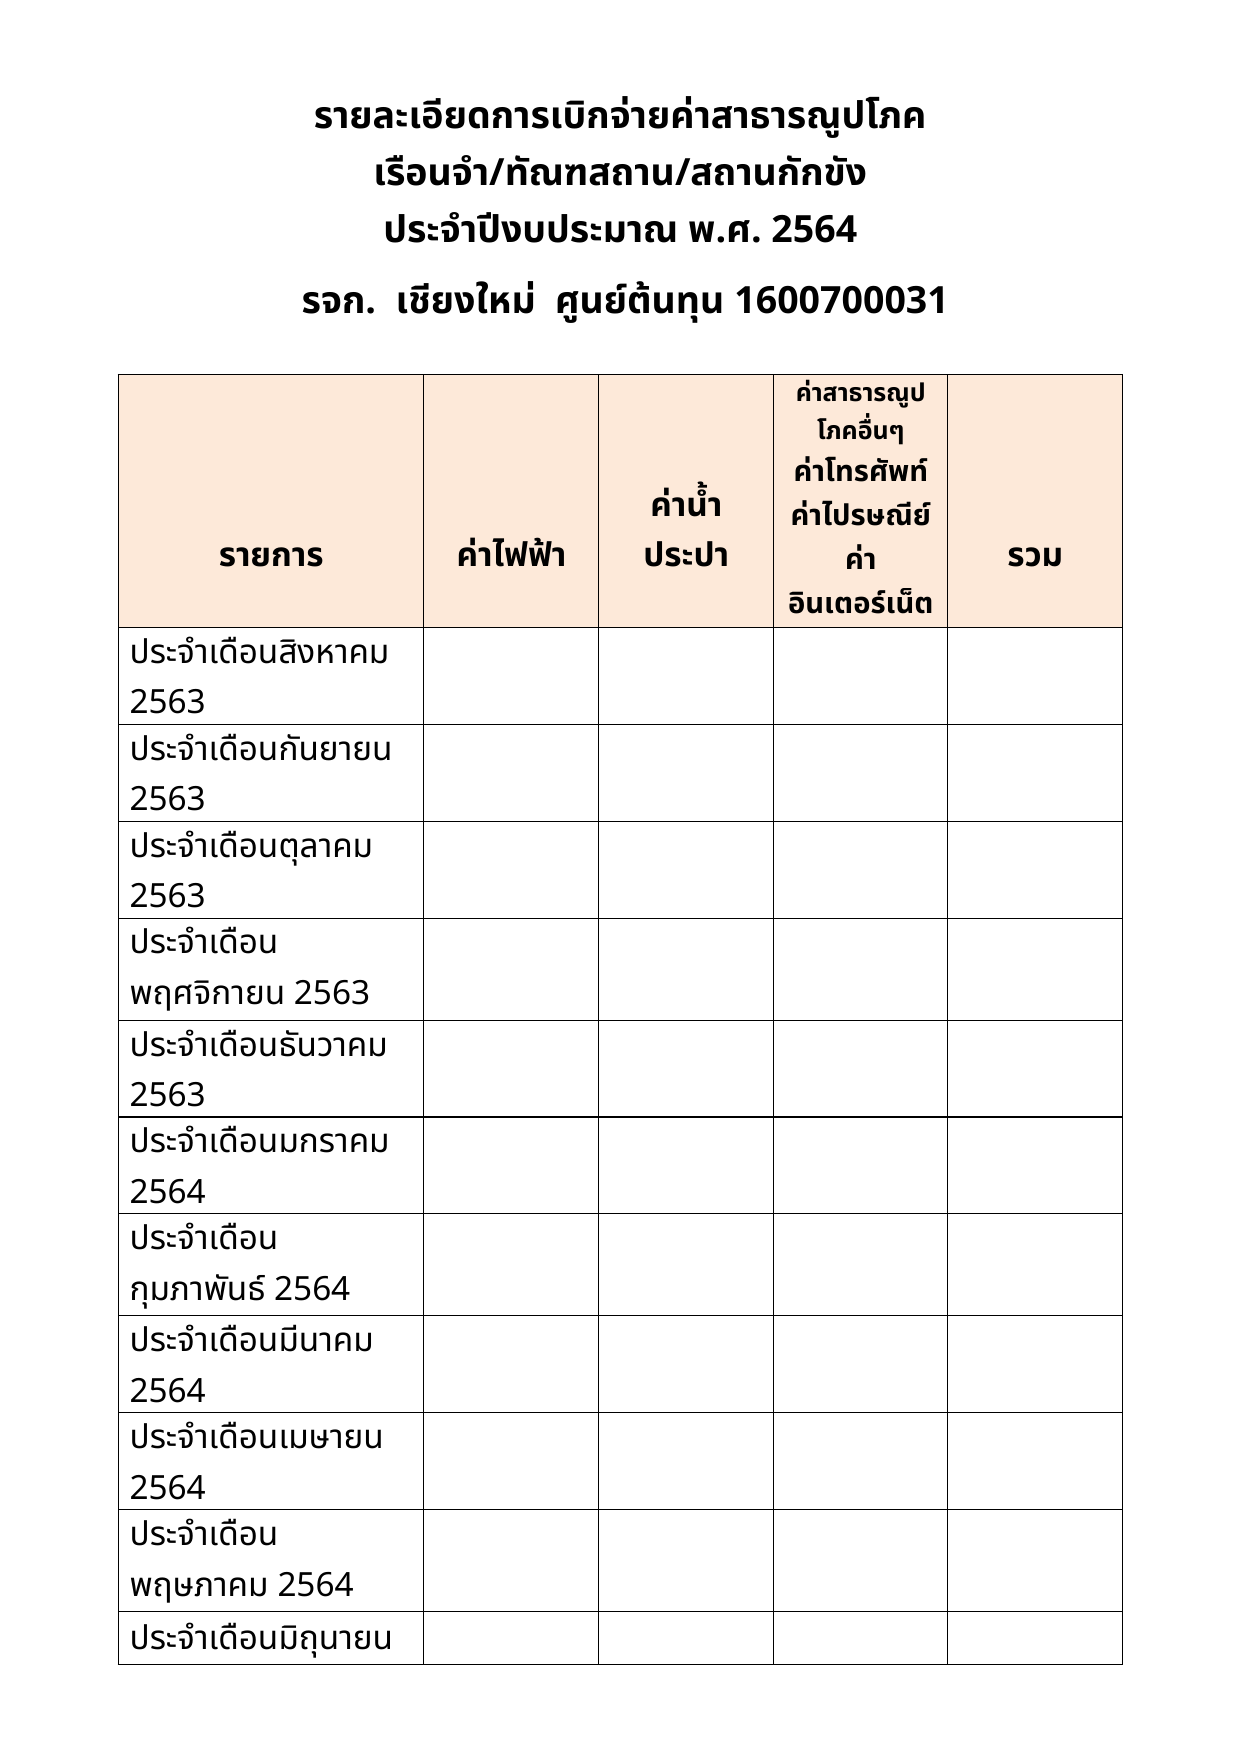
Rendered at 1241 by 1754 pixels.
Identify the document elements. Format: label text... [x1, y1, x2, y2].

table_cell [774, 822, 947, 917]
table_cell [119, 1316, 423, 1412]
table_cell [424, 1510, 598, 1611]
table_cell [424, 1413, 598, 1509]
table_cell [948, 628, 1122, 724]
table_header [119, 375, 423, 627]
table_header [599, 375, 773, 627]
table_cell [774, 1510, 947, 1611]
text รายละเอียดการเบิกจ่ายค่าสาธารณูปโภค [118, 89, 1122, 145]
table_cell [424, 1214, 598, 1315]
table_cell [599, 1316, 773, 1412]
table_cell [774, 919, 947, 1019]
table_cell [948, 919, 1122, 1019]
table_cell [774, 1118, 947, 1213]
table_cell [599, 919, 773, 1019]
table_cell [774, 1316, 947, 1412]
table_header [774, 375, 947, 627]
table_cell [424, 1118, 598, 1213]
text เรือนจำ/ทัณฑสถาน/สถานกักขัง [118, 145, 1122, 202]
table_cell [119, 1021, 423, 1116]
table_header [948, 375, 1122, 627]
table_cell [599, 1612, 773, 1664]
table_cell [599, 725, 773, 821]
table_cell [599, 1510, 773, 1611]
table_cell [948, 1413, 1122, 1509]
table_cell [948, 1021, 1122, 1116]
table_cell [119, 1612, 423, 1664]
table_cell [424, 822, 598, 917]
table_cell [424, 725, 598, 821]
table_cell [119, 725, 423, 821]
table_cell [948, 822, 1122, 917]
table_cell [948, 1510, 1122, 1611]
text ประจำปีงบประมาณ พ.ศ. 2564 [118, 202, 1122, 259]
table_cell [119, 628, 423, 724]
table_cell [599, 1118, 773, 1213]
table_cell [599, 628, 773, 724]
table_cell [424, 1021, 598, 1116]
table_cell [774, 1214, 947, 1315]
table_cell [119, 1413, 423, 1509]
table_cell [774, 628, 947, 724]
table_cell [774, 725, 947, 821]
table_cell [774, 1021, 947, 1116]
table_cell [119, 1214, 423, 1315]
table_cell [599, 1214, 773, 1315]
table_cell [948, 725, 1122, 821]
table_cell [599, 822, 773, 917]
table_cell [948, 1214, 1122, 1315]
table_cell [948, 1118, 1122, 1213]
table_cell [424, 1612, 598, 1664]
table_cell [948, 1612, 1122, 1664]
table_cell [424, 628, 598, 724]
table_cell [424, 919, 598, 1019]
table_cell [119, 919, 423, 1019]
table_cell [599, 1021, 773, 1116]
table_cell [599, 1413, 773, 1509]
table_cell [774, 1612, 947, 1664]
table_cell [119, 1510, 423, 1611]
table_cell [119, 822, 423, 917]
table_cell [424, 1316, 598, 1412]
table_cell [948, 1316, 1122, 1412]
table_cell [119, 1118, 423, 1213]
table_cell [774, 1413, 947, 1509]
text รจก. เชียงใหม่ ศูนย์ต้นทุน 1600700031 [118, 273, 1122, 330]
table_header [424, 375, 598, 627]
